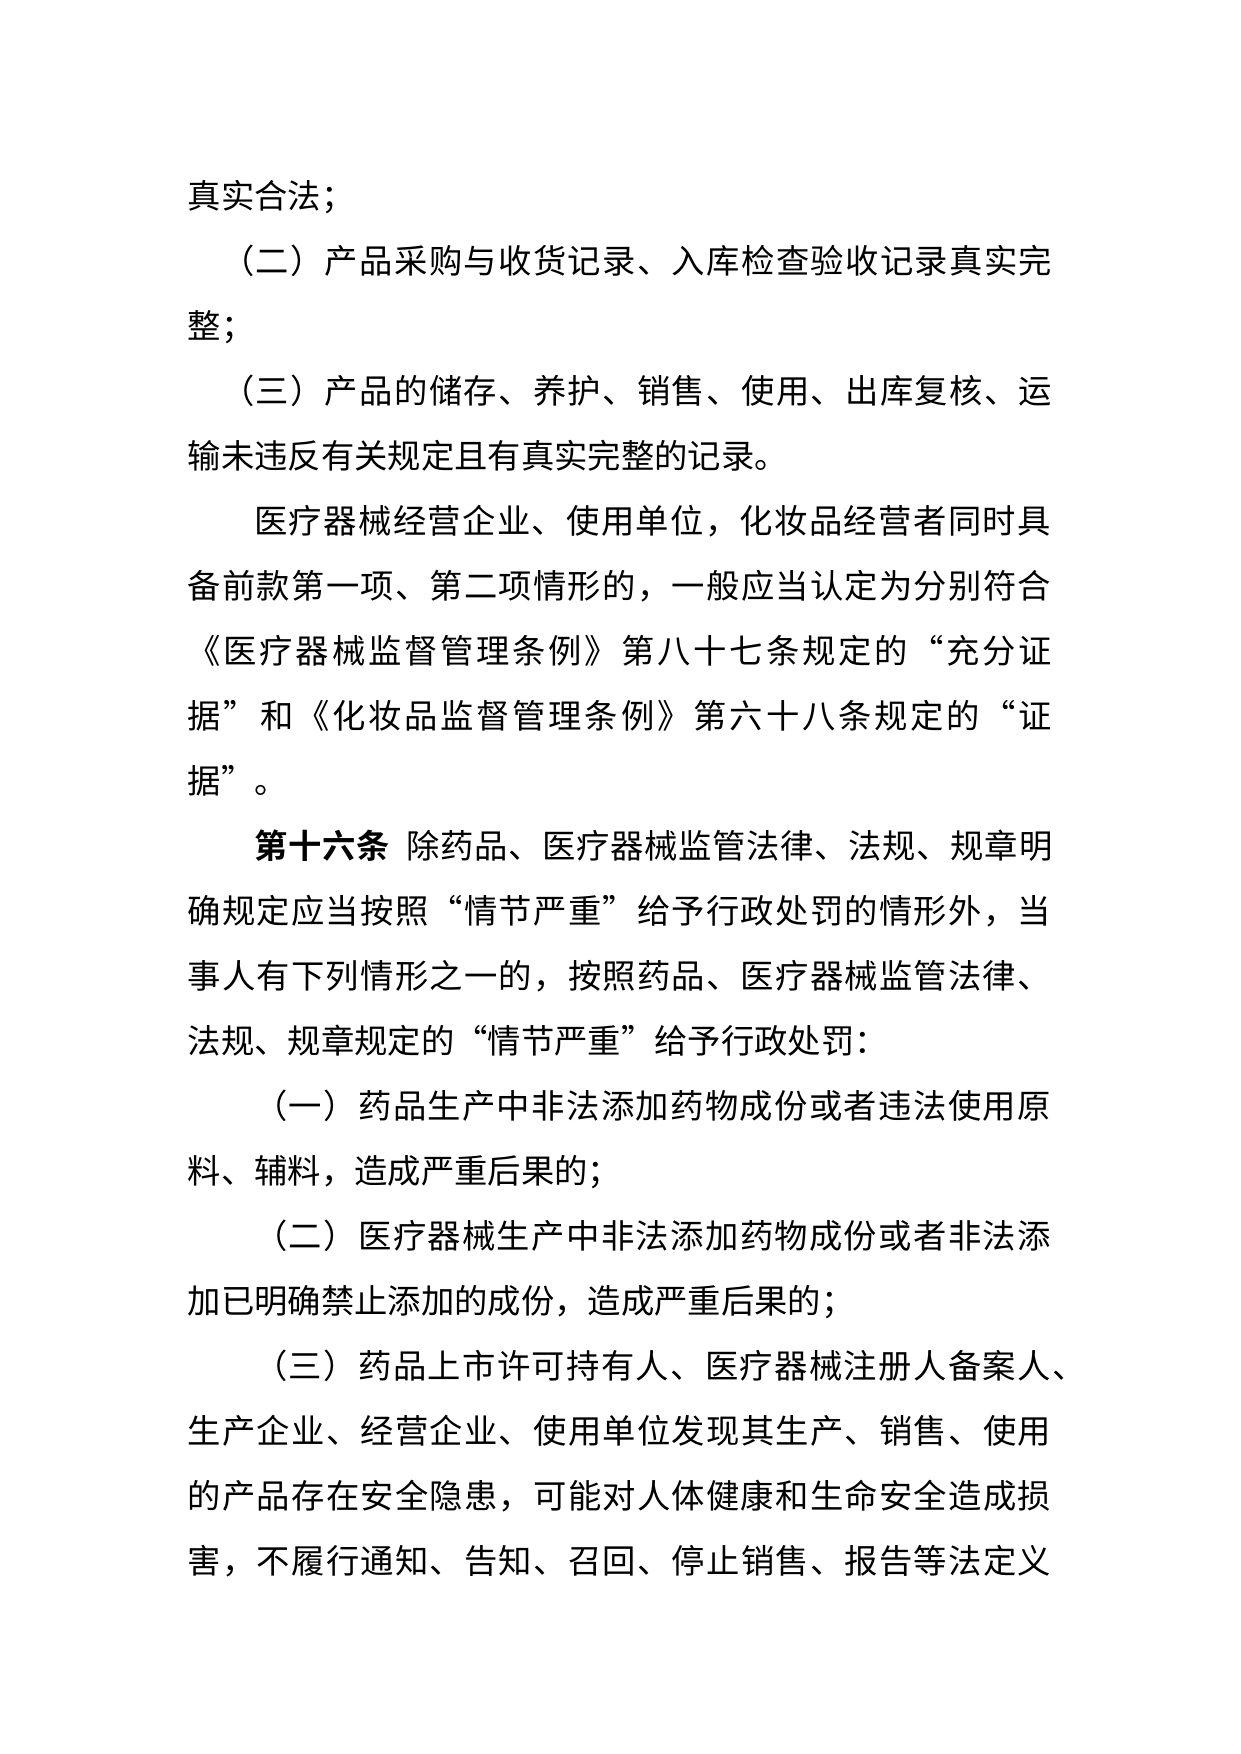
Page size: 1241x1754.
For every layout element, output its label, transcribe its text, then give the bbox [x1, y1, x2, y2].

text （二）产品采购与收货记录、入库检查验收记录真实完整； [187, 227, 1053, 357]
text 第十六条 除药品、医疗器械监管法律、法规、规章明确规定应当按照“情节严重”给予行政处罚的情形外，当事人有下列情形之一的，按照药品、医疗器械监管法律、法规、规章规定的“情节严重”给予行政处罚： [187, 812, 1053, 1072]
text 医疗器械经营企业、使用单位，化妆品经营者同时具备前款第一项、第二项情形的，一般应当认定为分别符合《医疗器械监督管理条例》第八十七条规定的“充分证据”和《化妆品监督管理条例》第六十八条规定的“证据”。 [187, 487, 1053, 812]
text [187, 1332, 1053, 1592]
text （三）产品的储存、养护、销售、使用、出库复核、运输未违反有关规定且有真实完整的记录。 [187, 357, 1053, 487]
text （二）医疗器械生产中非法添加药物成份或者非法添加已明确禁止添加的成份，造成严重后果的； [187, 1202, 1053, 1332]
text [187, 162, 1053, 227]
text （一）药品生产中非法添加药物成份或者违法使用原料、辅料，造成严重后果的； [187, 1072, 1053, 1202]
